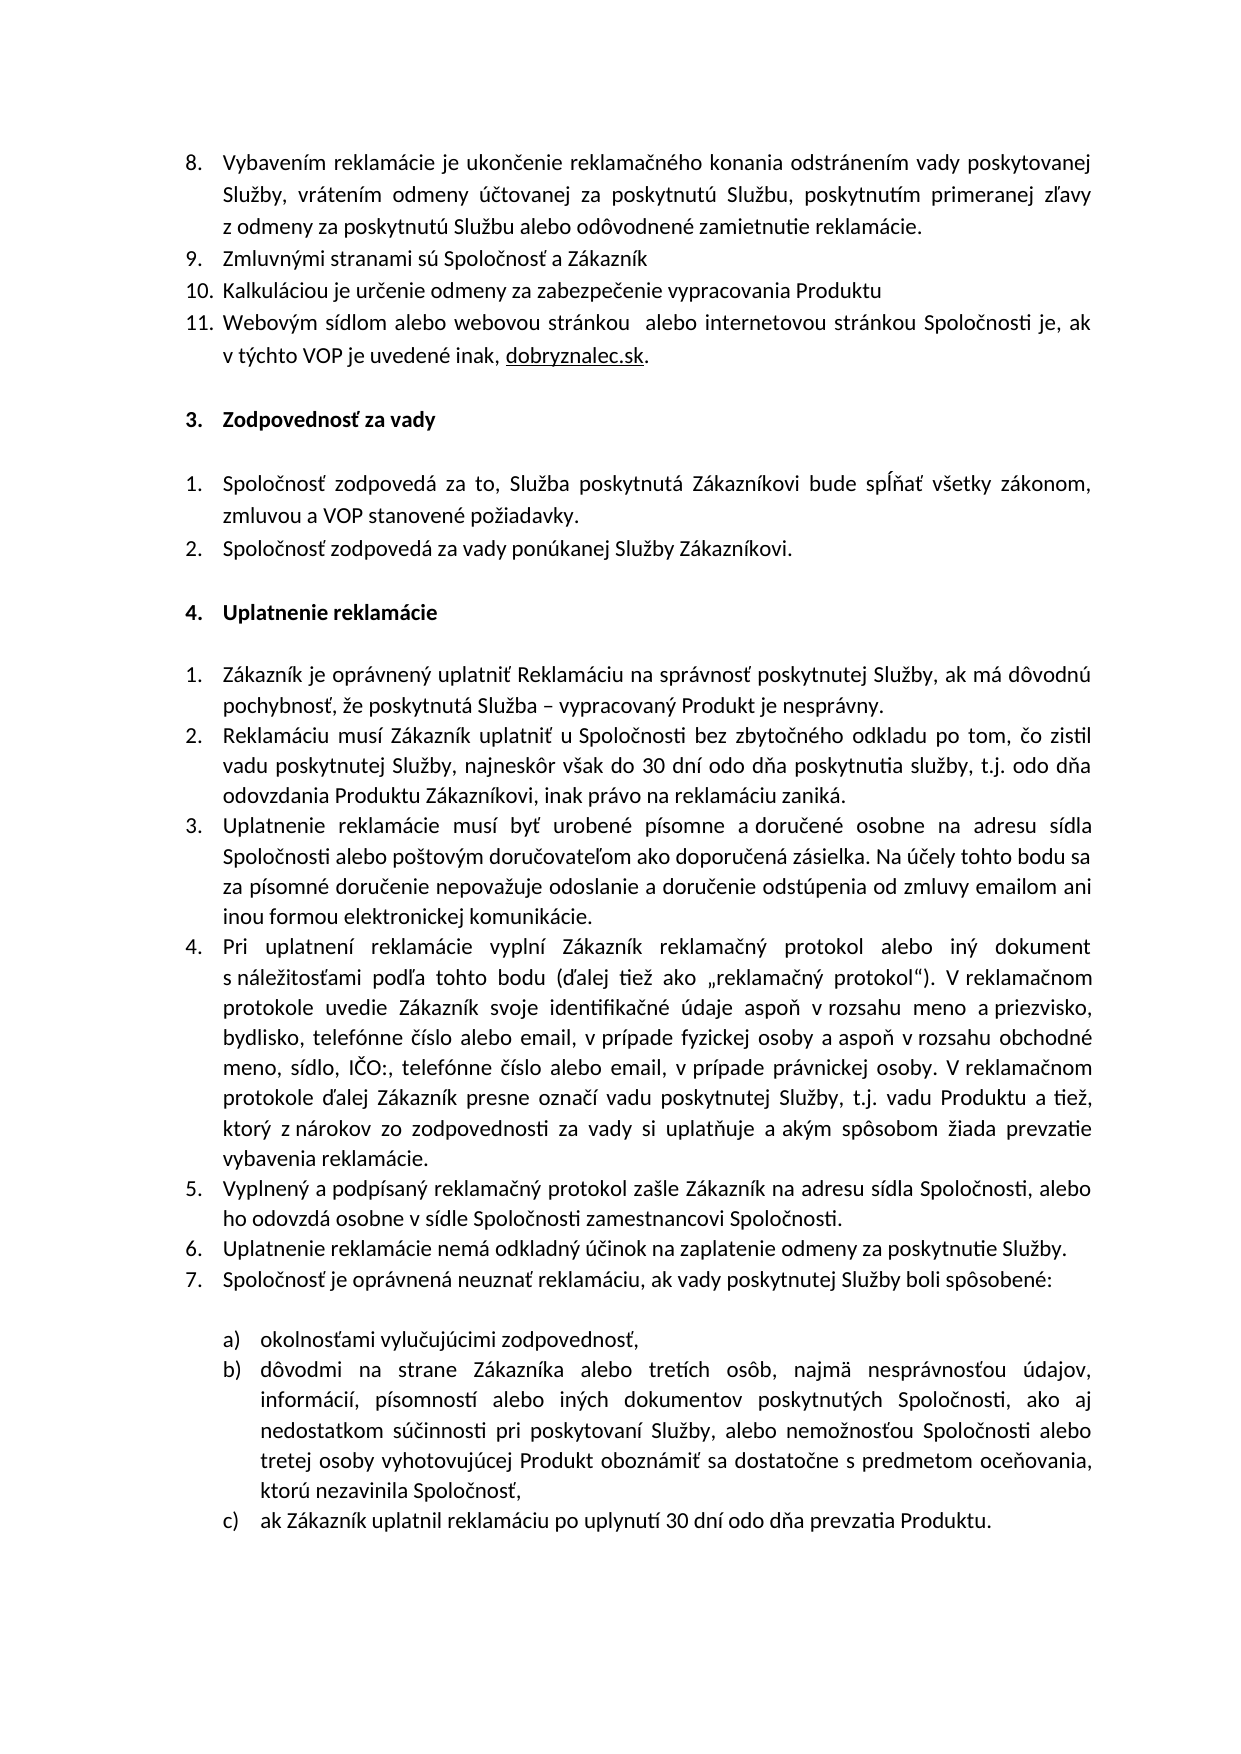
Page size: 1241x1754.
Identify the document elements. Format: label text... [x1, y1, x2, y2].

list Reklamáciu musí Zákazník uplatniť u Spoločnosti bez zbytočného odkladu po tom, čo zistil vadu poskytnutej Služby, najneskôr však do 30 dní odo dňa poskytnutia služby, t.j. odo dňa odovzdania Produktu Zákazníkovi, inak právo na reklamáciu zaniká. [185, 721, 1093, 809]
list Uplatnenie reklamácie [185, 598, 1093, 626]
list ak Zákazník uplatnil reklamáciu po uplynutí 30 dní odo dňa prevzatia Produktu. [223, 1506, 1093, 1534]
list Kalkuláciou je určenie odmeny za zabezpečenie vypracovania Produktu [185, 276, 1093, 304]
list Spoločnosť je oprávnená neuznať reklamáciu, ak vady poskytnutej Služby boli spôsobené: [185, 1265, 1093, 1293]
list Zmluvnými stranami sú Spoločnosť a Zákazník [185, 244, 1093, 272]
list Zákazník je oprávnený uplatniť Reklamáciu na správnosť poskytnutej Služby, ak má dôvodnú pochybnosť, že poskytnutá Služba – vypracovaný Produkt je nesprávny. [185, 661, 1093, 719]
list dôvodmi na strane Zákazníka alebo tretích osôb, najmä nesprávnosťou údajov, informácií, písomností alebo iných dokumentov poskytnutých Spoločnosti, ako aj nedostatkom súčinnosti pri poskytovaní Služby, alebo nemožnosťou Spoločnosti alebo tretej osoby vyhotovujúcej Produkt oboznámiť sa dostatočne s predmetom oceňovania, ktorú nezavinila Spoločnosť, [223, 1355, 1093, 1504]
list Vyplnený a podpísaný reklamačný protokol zašle Zákazník na adresu sídla Spoločnosti, alebo ho odovzdá osobne v sídle Spoločnosti zamestnancovi Spoločnosti. [185, 1174, 1093, 1232]
list okolnosťami vylučujúcimi zodpovednosť, [223, 1325, 1093, 1353]
list Webovým sídlom alebo webovou stránkou alebo internetovou stránkou Spoločnosti je, ak v týchto VOP je uvedené inak, dobryznalec.sk. [185, 308, 1093, 369]
list Uplatnenie reklamácie nemá odkladný účinok na zaplatenie odmeny za poskytnutie Služby. [185, 1234, 1093, 1263]
list Pri uplatnení reklamácie vyplní Zákazník reklamačný protokol alebo iný dokument s náležitosťami podľa tohto bodu (ďalej tiež ako „reklamačný protokol“). V reklamačnom protokole uvedie Zákazník svoje identifikačné údaje aspoň v rozsahu meno a priezvisko, bydlisko, telefónne číslo alebo email, v prípade fyzickej osoby a aspoň v rozsahu obchodné meno, sídlo, IČO:, telefónne číslo alebo email, v prípade právnickej osoby. V reklamačnom protokole ďalej Zákazník presne označí vadu poskytnutej Služby, t.j. vadu Produktu a tiež, ktorý z nárokov zo zodpovednosti za vady si uplatňuje a akým spôsobom žiada prevzatie vybavenia reklamácie. [185, 932, 1093, 1172]
list Vybavením reklamácie je ukončenie reklamačného konania odstránením vady poskytovanej Služby, vrátením odmeny účtovanej za poskytnutú Službu, poskytnutím primeranej zľavy z odmeny za poskytnutú Službu alebo odôvodnené zamietnutie reklamácie. [185, 148, 1093, 240]
list Zodpovednosť za vady [185, 405, 1093, 433]
list Spoločnosť zodpovedá za vady ponúkanej Služby Zákazníkovi. [185, 534, 1093, 562]
list Uplatnenie reklamácie musí byť urobené písomne a doručené osobne na adresu sídla Spoločnosti alebo poštovým doručovateľom ako doporučená zásielka. Na účely tohto bodu sa za písomné doručenie nepovažuje odoslanie a doručenie odstúpenia od zmluvy emailom ani inou formou elektronickej komunikácie. [185, 812, 1093, 930]
list Spoločnosť zodpovedá za to, Služba poskytnutá Zákazníkovi bude spĺňať všetky zákonom, zmluvou a VOP stanovené požiadavky. [185, 469, 1093, 530]
